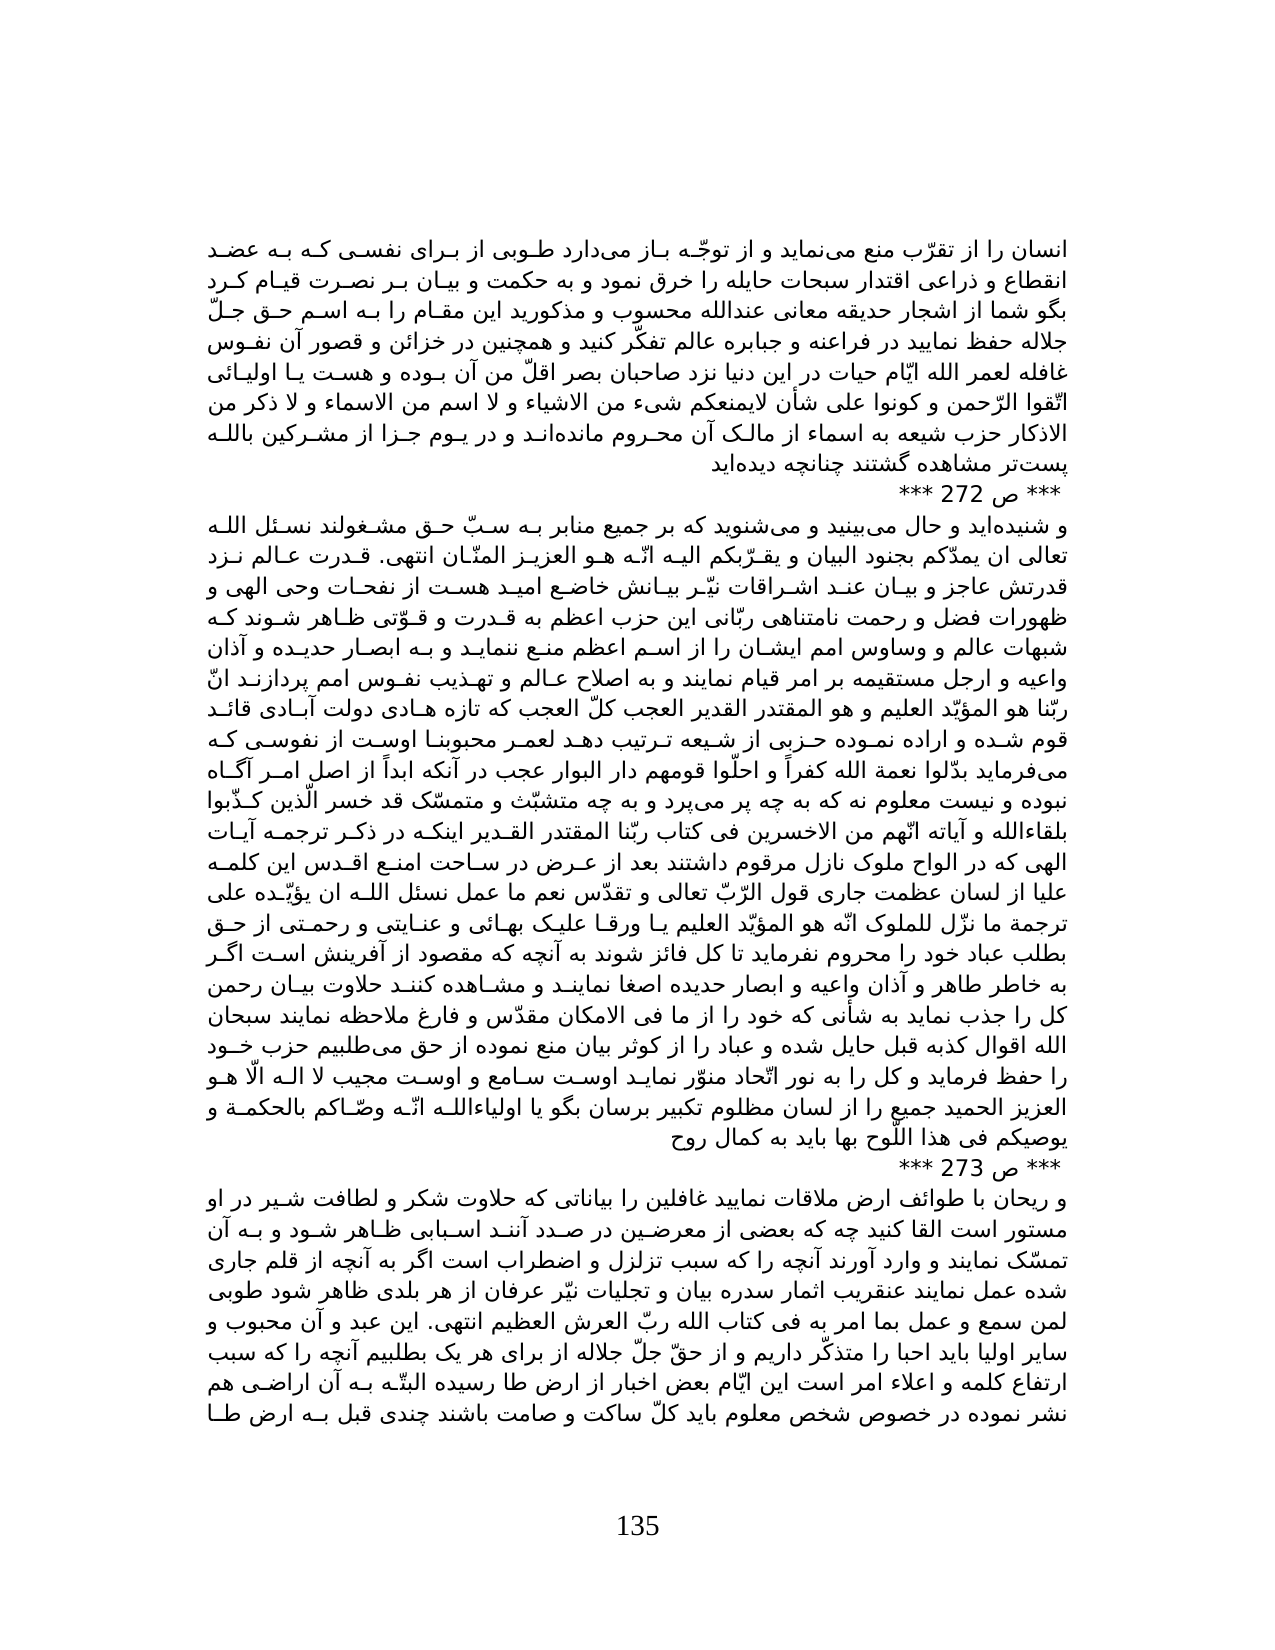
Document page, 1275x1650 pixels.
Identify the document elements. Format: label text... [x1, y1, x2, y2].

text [207, 1186, 1068, 1427]
text *** ص 272 *** [207, 481, 1068, 508]
text *** ص 273 *** [207, 1155, 1068, 1182]
text و شنیده‌اید و حال می‌بینید و می‌شنوید که بر جمیع منابر به سبّ حق مشغولند نسئل الله تعالی ان یمدّکم بجنود البیان و یقرّبکم الیه انّه هو العزیز المنّان انتهی. قدرت عالم نزد قدرتش عاجز و بیان عند اشراقات نیّر بیانش خاضع امید هست از نفحات وحی الهی و ظهورات فضل و رحمت نامتناهی ربّانی این حزب اعظم به قدرت و قوّتی ظاهر شوند که شبهات عالم و وساوس امم ایشان را از اسم اعظم منع ننماید و به ابصار حدیده و آذان واعیه و ارجل مستقیمه بر امر قیام نمایند و به اصلاح عالم و تهذیب نفوس امم پردازند انّ ربّنا هو المؤیّد العلیم و هو المقتدر القدیر العجب کلّ العجب که تازه هادی دولت آبادی قائد قوم شده و اراده نموده حزبی از شیعه ترتیب دهد لعمر محبوبنا اوست از نفوسی که می‌فرماید بدّلوا نعمة الله کفراً و احلّوا قومهم دار البوار عجب در آنکه ابداً از اصل امر آگاه نبوده و نیست معلوم نه که به چه پر می‌پرد و به چه متشبّث و متمسّک قد خسر الّذین کذّبوا بلقاءالله و آیاته انّهم من الاخسرین فی کتاب ربّنا المقتدر القدیر اینکه در ذکر ترجمه آیات الهی که در الواح ملوک نازل مرقوم داشتند بعد از عرض در ساحت امنع اقدس این کلمه علیا از لسان عظمت جاری قول الرّبّ تعالی و تقدّس نعم ما عمل نسئل الله ان یؤیّده علی ترجمة ما نزّل للملوک انّه هو المؤیّد العلیم یا ورقا علیک بهائی و عنایتی و رحمتی از حق بطلب عباد خود را محروم نفرماید تا کل فائز شوند به آنچه که مقصود از آفرینش است اگر به خاطر طاهر و آذان واعیه و ابصار حدیده اصغا نمایند و مشاهده کنند حلاوت بیان رحمن کل را جذب نماید به شأنی که خود را از ما فی الامکان مقدّس و فارغ ملاحظه نمایند سبحان الله اقوال کذبه قبل حایل شده و عباد را از کوثر بیان منع نموده از حق می‌طلبیم حزب خود را حفظ فرماید و کل را به نور اتّحاد منوّر نماید اوست سامع و اوست مجیب لا اله الّا هو العزیز الحمید جمیع را از لسان مظلوم تکبیر برسان بگو یا اولیاءالله انّه وصّاکم بالحکمة و یوصیکم فی هذا اللّوح بها باید به کمال روح [207, 512, 1068, 1151]
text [207, 236, 1068, 477]
